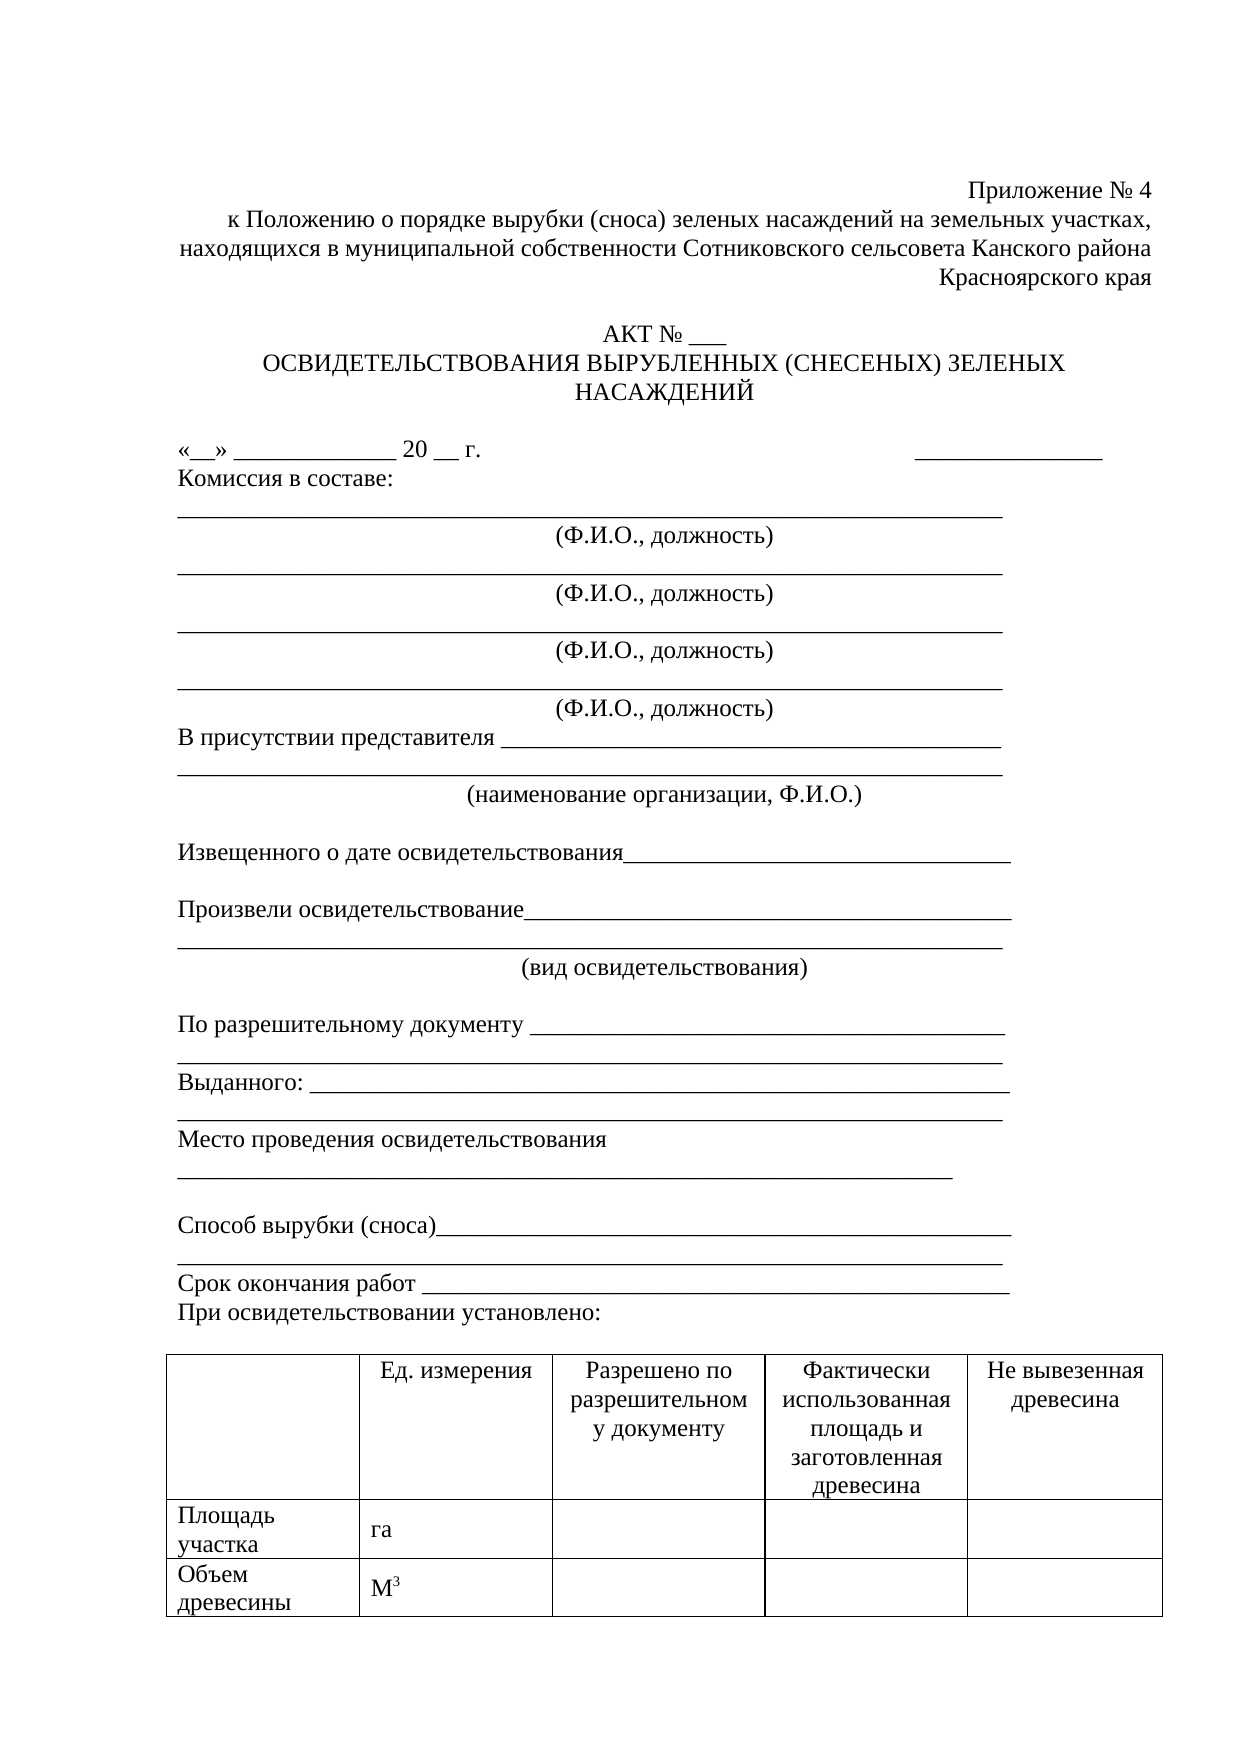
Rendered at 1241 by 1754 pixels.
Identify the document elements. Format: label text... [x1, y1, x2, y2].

text «__» _____________ 20 __ г. _______________ [177, 434, 1152, 463]
text к Положению о порядке вырубки (сноса) зеленых насаждений на земельных участках, находящихся в муниципальной собственности Сотниковского сельсовета Канского района Красноярского края [177, 204, 1152, 291]
text АКТ № ___ [177, 319, 1152, 348]
text __________________________________________________________________ [177, 923, 1152, 952]
text __________________________________________________________________ [177, 664, 1152, 693]
table_header Не вывезенная древесина [968, 1355, 1162, 1499]
text __________________________________________________________________ [177, 751, 1152, 779]
table_header Разрешено по разрешительному документу [553, 1355, 764, 1499]
text __________________________________________________________________ [177, 492, 1152, 521]
table_cell [968, 1559, 1162, 1616]
text (Ф.И.О., должность) [177, 636, 1152, 664]
text ОСВИДЕТЕЛЬСТВОВАНИЯ ВЫРУБЛЕННЫХ (СНЕСЕНЫХ) ЗЕЛЕНЫХ НАСАЖДЕНИЙ [177, 348, 1152, 406]
text По разрешительному документу ______________________________________ [177, 1009, 1152, 1038]
table_cell [766, 1559, 967, 1616]
table_cell [553, 1559, 764, 1616]
text __________________________________________________________________ [177, 607, 1152, 636]
table_header Фактически использованная площадь и заготовленная древесина [766, 1355, 967, 1499]
text __________________________________________________________________ [177, 1038, 1152, 1067]
text (Ф.И.О., должность) [177, 693, 1152, 722]
text При освидетельствовании установлено: [177, 1297, 1152, 1326]
table_header Ед. измерения [360, 1355, 552, 1499]
table_cell Объем древесины [167, 1559, 359, 1616]
table_cell [553, 1500, 764, 1558]
table_header [167, 1355, 359, 1499]
text (наименование организации, Ф.И.О.) [177, 779, 1152, 808]
text __________________________________________________________________ [177, 1096, 1152, 1124]
text (Ф.И.О., должность) [177, 521, 1152, 549]
text Выданного: ________________________________________________________ [177, 1067, 1152, 1096]
text __________________________________________________________________ [177, 549, 1152, 578]
text Способ вырубки (сноса)______________________________________________ [177, 1211, 1152, 1239]
table_cell га [360, 1500, 552, 1558]
table_cell [766, 1500, 967, 1558]
table_cell Площадь участка [167, 1500, 359, 1558]
text Приложение № 4 [177, 176, 1152, 204]
text Комиссия в составе: [177, 463, 1152, 492]
table_cell М3 [360, 1559, 552, 1616]
text Место проведения освидетельствования ______________________________________________________________ [177, 1124, 1152, 1182]
text Произвели освидетельствование_______________________________________ [177, 894, 1152, 923]
text (Ф.И.О., должность) [177, 578, 1152, 607]
text (вид освидетельствования) [177, 952, 1152, 981]
table_cell [968, 1500, 1162, 1558]
text В присутствии представителя ________________________________________ [177, 722, 1152, 751]
text Извещенного о дате освидетельствования_______________________________ [177, 837, 1152, 866]
text __________________________________________________________________ [177, 1239, 1152, 1268]
text Срок окончания работ _______________________________________________ [177, 1268, 1152, 1297]
